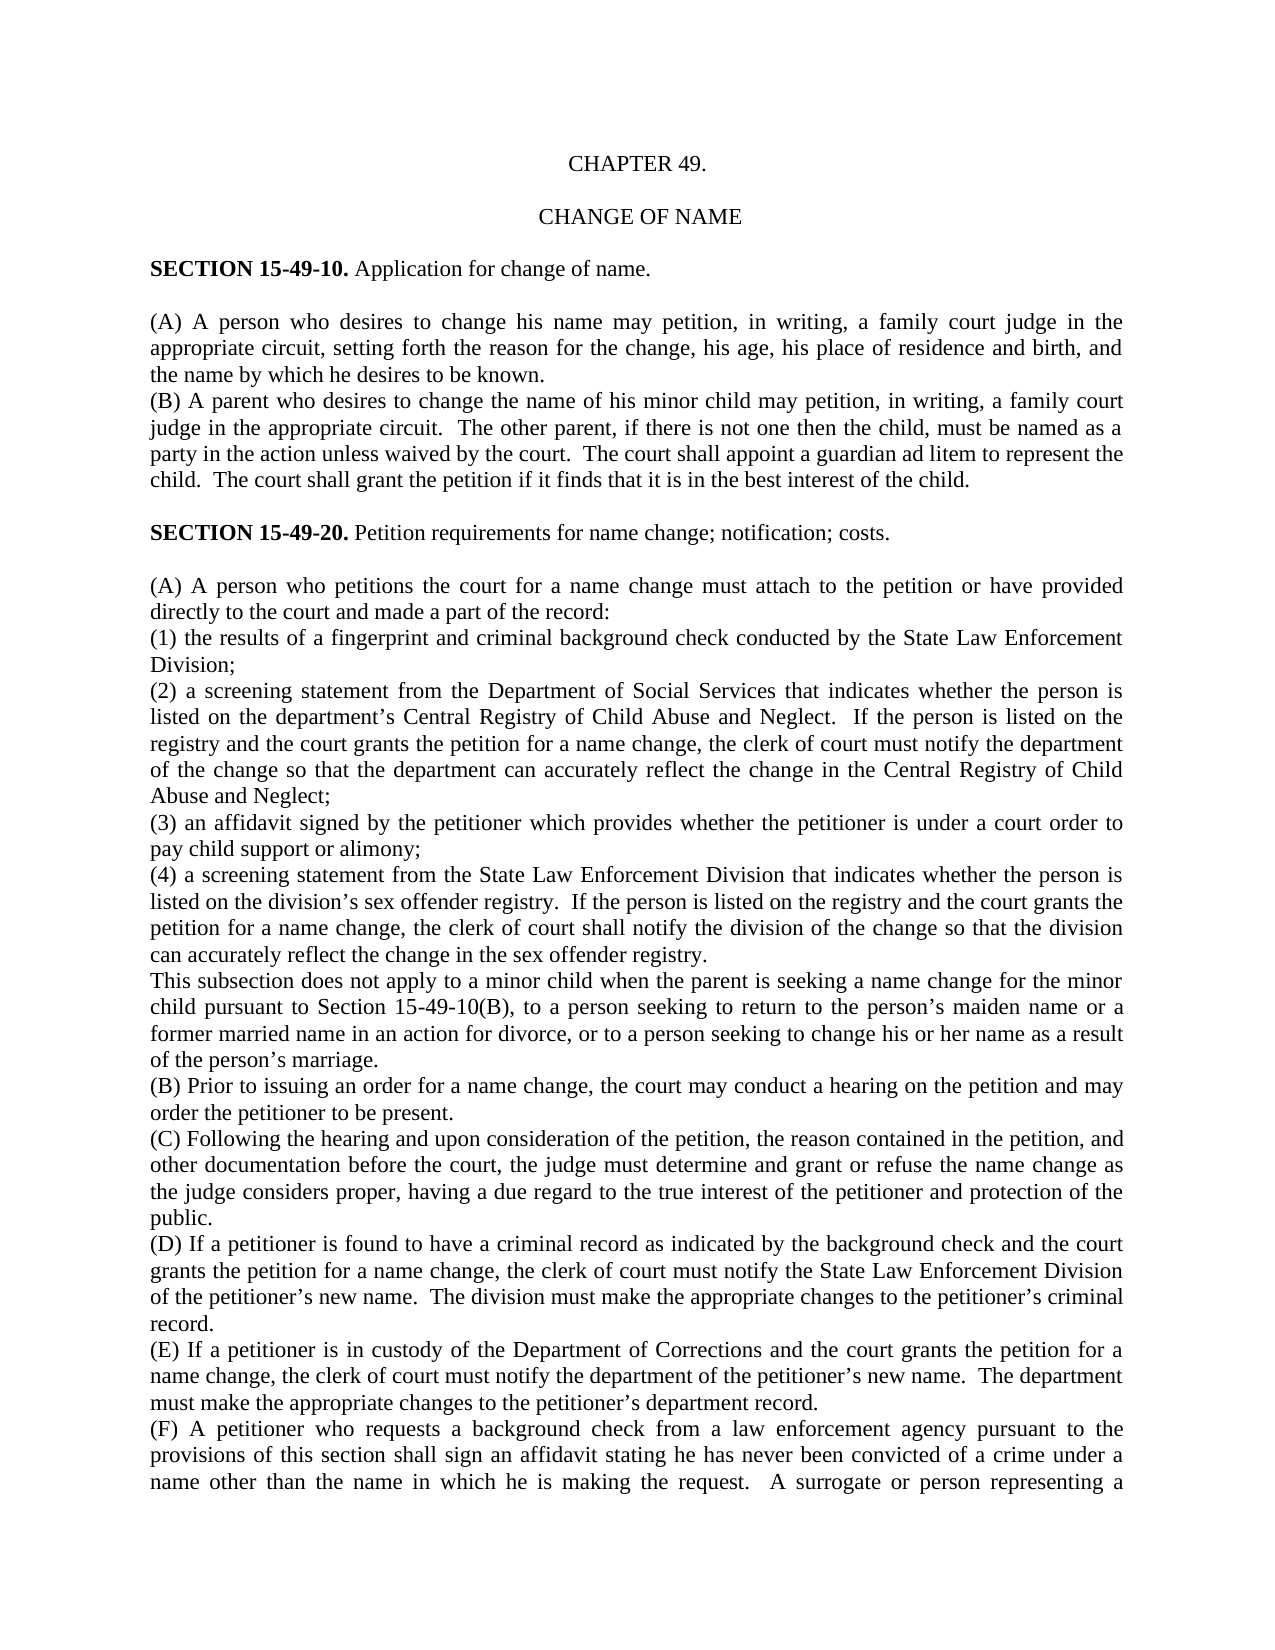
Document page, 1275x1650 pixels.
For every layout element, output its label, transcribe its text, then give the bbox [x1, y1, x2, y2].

text (4) a screening statement from the State Law Enforcement Division that indicates whether the person is listed on the division’s sex offender registry. If the person is listed on the registry and the court grants the petition for a name change, the clerk of court shall notify the division of the change so that the division can accurately reflect the change in the sex offender registry. [150, 862, 1125, 967]
text CHANGE OF NAME [150, 203, 1125, 229]
text (C) Following the hearing and upon consideration of the petition, the reason contained in the petition, and other documentation before the court, the judge must determine and grant or refuse the name change as the judge considers proper, having a due regard to the true interest of the petitioner and protection of the public. [150, 1125, 1125, 1231]
text (D) If a petitioner is found to have a criminal record as indicated by the background check and the court grants the petition for a name change, the clerk of court must notify the State Law Enforcement Division of the petitioner’s new name. The division must make the appropriate changes to the petitioner’s criminal record. [150, 1231, 1125, 1336]
text (2) a screening statement from the Department of Social Services that indicates whether the person is listed on the department’s Central Registry of Child Abuse and Neglect. If the person is listed on the registry and the court grants the petition for a name change, the clerk of court must notify the department of the change so that the department can accurately reflect the change in the Central Registry of Child Abuse and Neglect; [150, 677, 1125, 809]
text This subsection does not apply to a minor child when the parent is seeking a name change for the minor child pursuant to Section 15-49-10(B), to a person seeking to return to the person’s maiden name or a former married name in an action for divorce, or to a person seeking to change his or her name as a result of the person’s marriage. [150, 967, 1125, 1072]
text (1) the results of a fingerprint and criminal background check conducted by the State Law Enforcement Division; [150, 624, 1125, 677]
text SECTION 15-49-10. Application for change of name. [150, 255, 1125, 282]
text SECTION 15-49-20. Petition requirements for name change; notification; costs. [150, 519, 1125, 545]
text (E) If a petitioner is in custody of the Department of Corrections and the court grants the petition for a name change, the clerk of court must notify the department of the petitioner’s new name. The department must make the appropriate changes to the petitioner’s department record. [150, 1336, 1125, 1415]
text (3) an affidavit signed by the petitioner which provides whether the petitioner is under a court order to pay child support or alimony; [150, 809, 1125, 862]
text (A) A person who petitions the court for a name change must attach to the petition or have provided directly to the court and made a part of the record: [150, 572, 1125, 624]
text (B) A parent who desires to change the name of his minor child may petition, in writing, a family court judge in the appropriate circuit. The other parent, if there is not one then the child, must be named as a party in the action unless waived by the court. The court shall appoint a guardian ad litem to represent the child. The court shall grant the petition if it finds that it is in the best interest of the child. [150, 387, 1125, 493]
text CHAPTER 49. [150, 150, 1125, 176]
text (B) Prior to issuing an order for a name change, the court may conduct a hearing on the petition and may order the petitioner to be present. [150, 1072, 1125, 1125]
text (A) A person who desires to change his name may petition, in writing, a family court judge in the appropriate circuit, setting forth the reason for the change, his age, his place of residence and birth, and the name by which he desires to be known. [150, 308, 1125, 387]
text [150, 1415, 1125, 1494]
